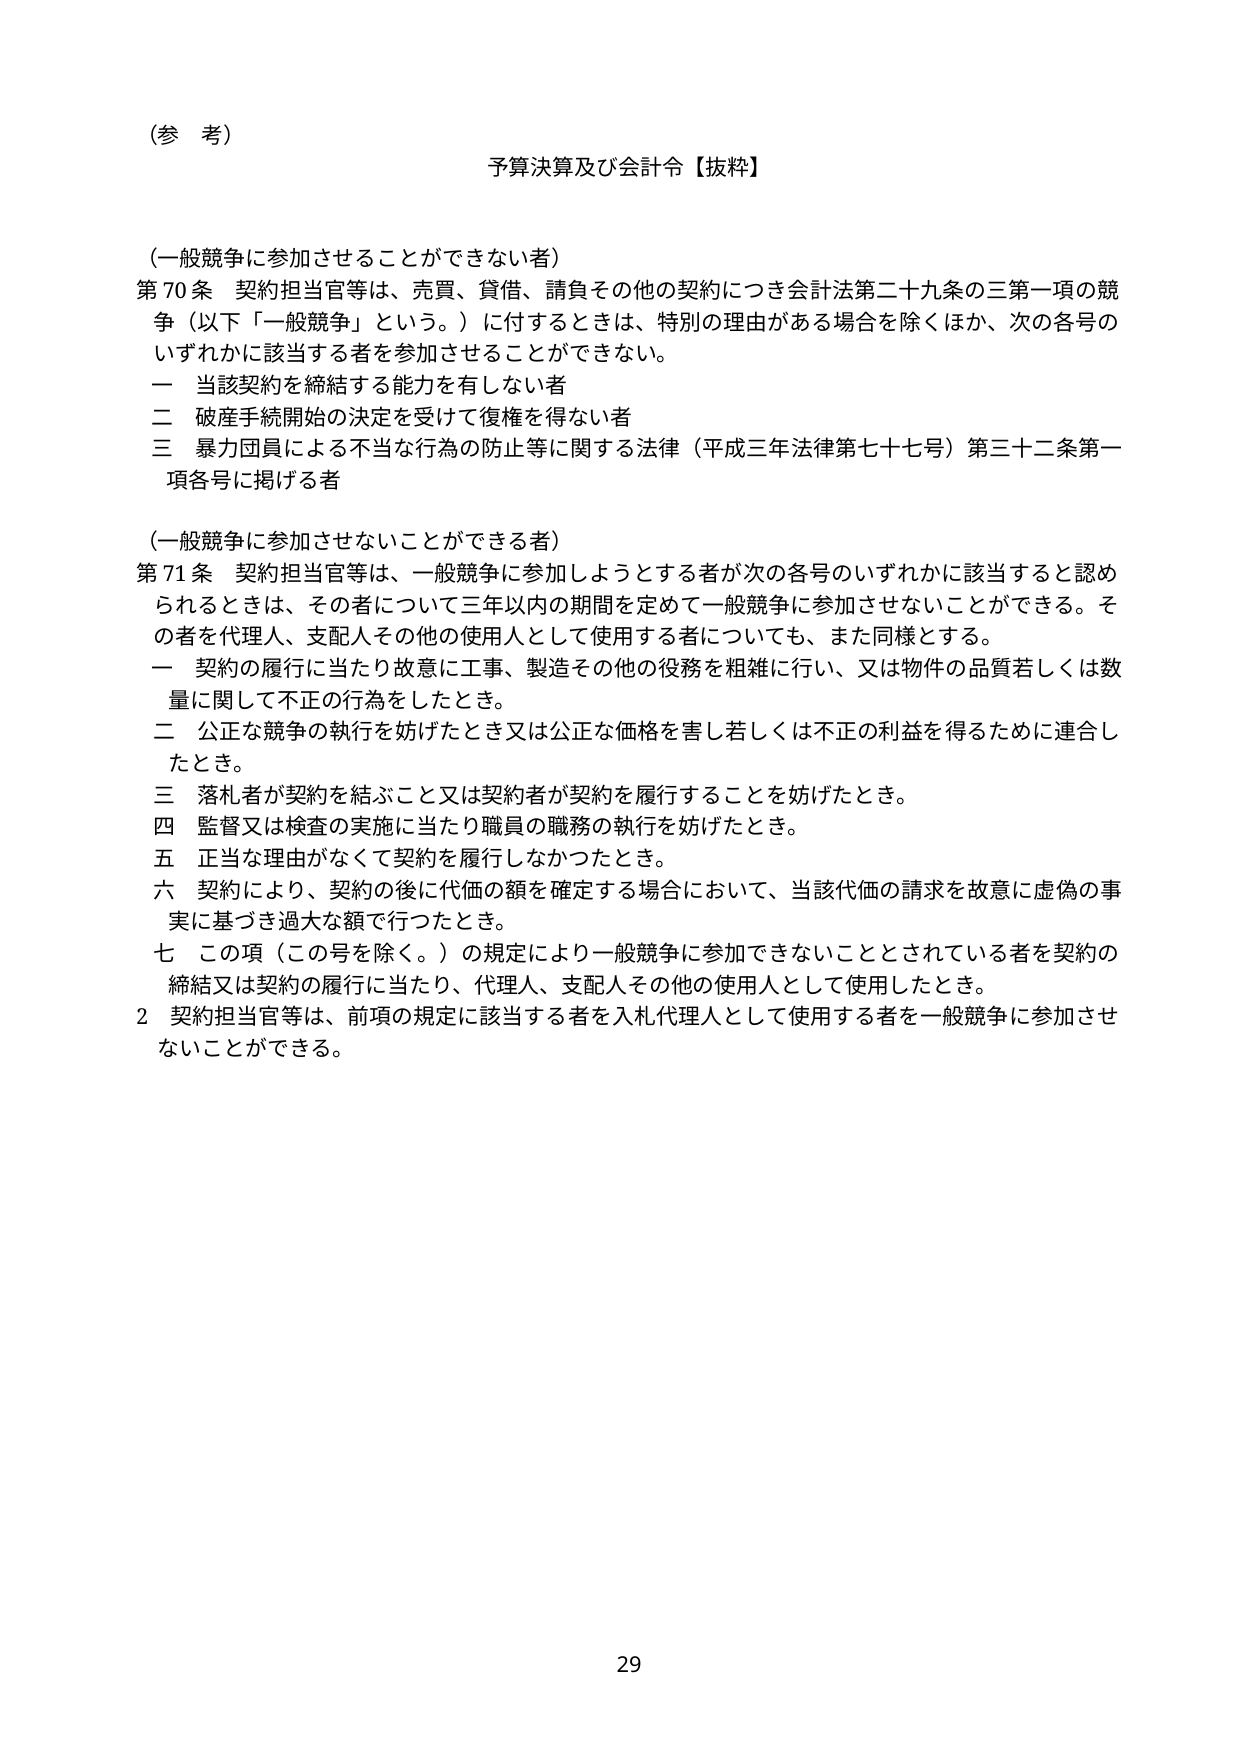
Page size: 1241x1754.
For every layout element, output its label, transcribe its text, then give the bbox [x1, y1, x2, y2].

text 予算決算及び会計令【抜粋】 [136, 150, 1122, 181]
text 六 契約により、契約の後に代価の額を確定する場合において、当該代価の請求を故意に虚偽の事実に基づき過大な額で行つたとき。 [153, 873, 1122, 936]
text 五 正当な理由がなくて契約を履行しなかつたとき。 [136, 841, 1122, 873]
text 2 契約担当官等は、前項の規定に該当する者を入札代理人として使用する者を一般競争に参加させないことができる。 [136, 999, 1122, 1063]
text 七 この項（この号を除く。）の規定により一般競争に参加できないこととされている者を契約の締結又は契約の履行に当たり、代理人、支配人その他の使用人として使用したとき。 [153, 936, 1122, 999]
text （参 考） [136, 118, 1122, 150]
text 一 当該契約を締結する能力を有しない者 [136, 368, 1122, 399]
text 一 契約の履行に当たり故意に工事、製造その他の役務を粗雑に行い、又は物件の品質若しくは数量に関して不正の行為をしたとき。 [151, 651, 1122, 714]
text 第71条 契約担当官等は、一般競争に参加しようとする者が次の各号のいずれかに該当すると認められるときは、その者について三年以内の期間を定めて一般競争に参加させないことができる。その者を代理人、支配人その他の使用人として使用する者についても、また同様とする。 [136, 556, 1122, 651]
text 三 落札者が契約を結ぶこと又は契約者が契約を履行することを妨げたとき。 [136, 778, 1122, 809]
text 二 破産手続開始の決定を受けて復権を得ない者 [136, 399, 1122, 431]
text 二 公正な競争の執行を妨げたとき又は公正な価格を害し若しくは不正の利益を得るために連合したとき。 [153, 714, 1122, 778]
text 四 監督又は検査の実施に当たり職員の職務の執行を妨げたとき。 [136, 809, 1122, 841]
text 第70条 契約担当官等は、売買、貸借、請負その他の契約につき会計法第二十九条の三第一項の競争（以下「一般競争」という。）に付するときは、特別の理由がある場合を除くほか、次の各号のいずれかに該当する者を参加させることができない。 [136, 273, 1122, 368]
text （一般競争に参加させることができない者） [136, 241, 1122, 273]
text （一般競争に参加させないことができる者） [136, 524, 1122, 556]
text 三 暴力団員による不当な行為の防止等に関する法律（平成三年法律第七十七号）第三十二条第一項各号に掲げる者 [151, 431, 1122, 494]
